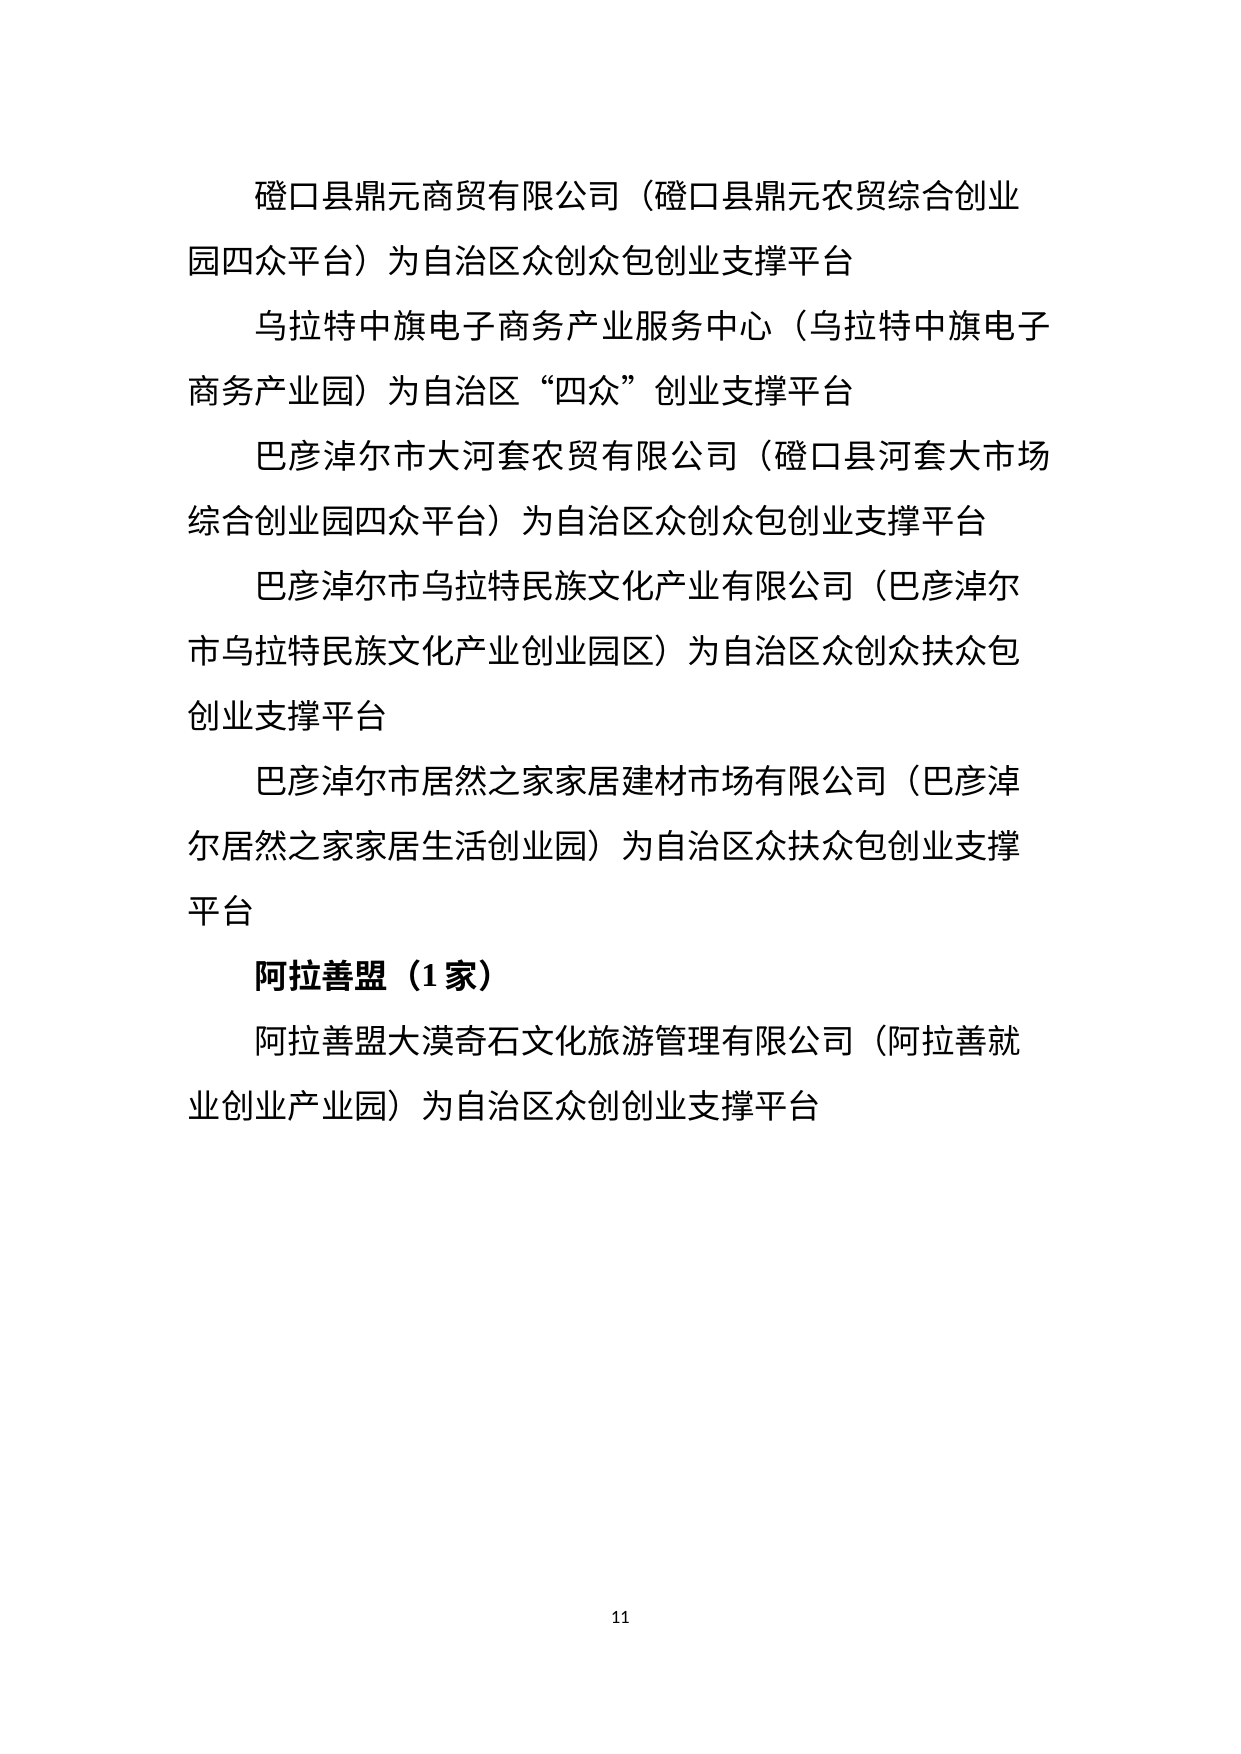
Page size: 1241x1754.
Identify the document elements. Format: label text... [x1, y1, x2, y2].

text 阿拉善盟大漠奇石文化旅游管理有限公司（阿拉善就业创业产业园）为自治区众创创业支撑平台 [187, 1007, 1053, 1137]
text 乌拉特中旗电子商务产业服务中心（乌拉特中旗电子商务产业园）为自治区“四众”创业支撑平台 [187, 292, 1053, 422]
text 阿拉善盟（1家） [187, 942, 1053, 1007]
text 巴彦淖尔市居然之家家居建材市场有限公司（巴彦淖尔居然之家家居生活创业园）为自治区众扶众包创业支撑平台 [187, 747, 1053, 942]
text 磴口县鼎元商贸有限公司（磴口县鼎元农贸综合创业园四众平台）为自治区众创众包创业支撑平台 [187, 162, 1053, 292]
text 巴彦淖尔市乌拉特民族文化产业有限公司（巴彦淖尔市乌拉特民族文化产业创业园区）为自治区众创众扶众包创业支撑平台 [187, 552, 1053, 747]
text 巴彦淖尔市大河套农贸有限公司（磴口县河套大市场综合创业园四众平台）为自治区众创众包创业支撑平台 [187, 422, 1053, 552]
